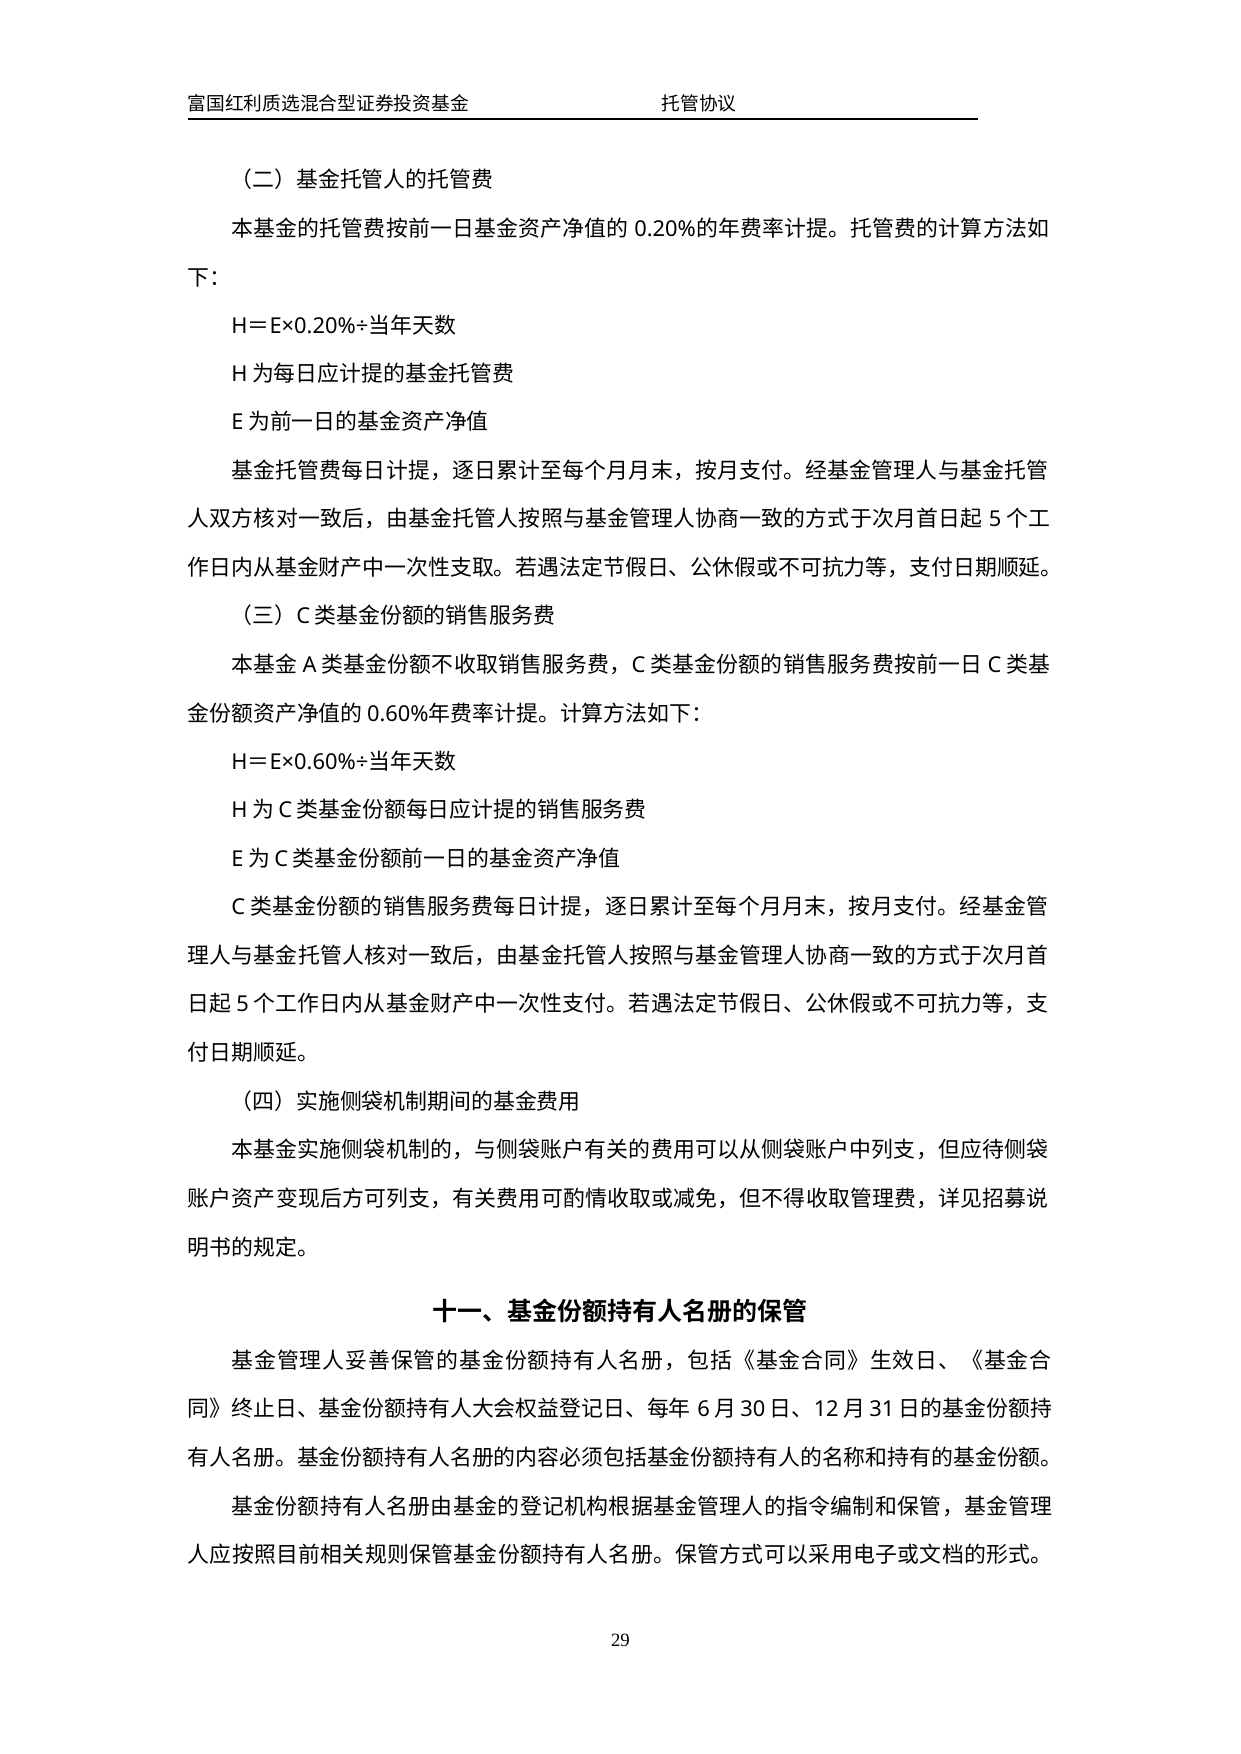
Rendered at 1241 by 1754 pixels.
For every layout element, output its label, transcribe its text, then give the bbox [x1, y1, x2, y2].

text 本基金实施侧袋机制的，与侧袋账户有关的费用可以从侧袋账户中列支，但应待侧袋账户资产变现后方可列支，有关费用可酌情收取或减免，但不得收取管理费，详见招募说明书的规定。 [187, 1132, 1050, 1262]
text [187, 1488, 1053, 1569]
text H＝E×0.20%÷当年天数 [187, 307, 1050, 340]
text 基金托管费每日计提，逐日累计至每个月月末，按月支付。经基金管理人与基金托管人双方核对一致后，由基金托管人按照与基金管理人协商一致的方式于次月首日起5个工作日内从基金财产中一次性支取。若遇法定节假日、公休假或不可抗力等，支付日期顺延。 [187, 452, 1050, 582]
text H为每日应计提的基金托管费 [187, 356, 1050, 388]
text E为C类基金份额前一日的基金资产净值 [187, 840, 1050, 873]
subtitle （四）实施侧袋机制期间的基金费用 [187, 1083, 1053, 1116]
text 基金管理人妥善保管的基金份额持有人名册，包括《基金合同》生效日、《基金合同》终止日、基金份额持有人大会权益登记日、每年6月30日、12月31日的基金份额持有人名册。基金份额持有人名册的内容必须包括基金份额持有人的名称和持有的基金份额。 [187, 1342, 1053, 1472]
text 本基金的托管费按前一日基金资产净值的0.20%的年费率计提。托管费的计算方法如下： [187, 210, 1050, 292]
text H为C类基金份额每日应计提的销售服务费 [187, 792, 1050, 824]
text C类基金份额的销售服务费每日计提，逐日累计至每个月月末，按月支付。经基金管理人与基金托管人核对一致后，由基金托管人按照与基金管理人协商一致的方式于次月首日起5个工作日内从基金财产中一次性支付。若遇法定节假日、公休假或不可抗力等，支付日期顺延。 [187, 889, 1050, 1067]
text E为前一日的基金资产净值 [187, 404, 1050, 437]
text H＝E×0.60%÷当年天数 [187, 744, 1050, 776]
text 十一、基金份额持有人名册的保管 [187, 1277, 1053, 1342]
text 本基金A类基金份额不收取销售服务费，C类基金份额的销售服务费按前一日C类基金份额资产净值的0.60%年费率计提。计算方法如下： [187, 647, 1050, 728]
subtitle （二）基金托管人的托管费 [187, 162, 1053, 194]
subtitle （三）C类基金份额的销售服务费 [187, 598, 1050, 631]
